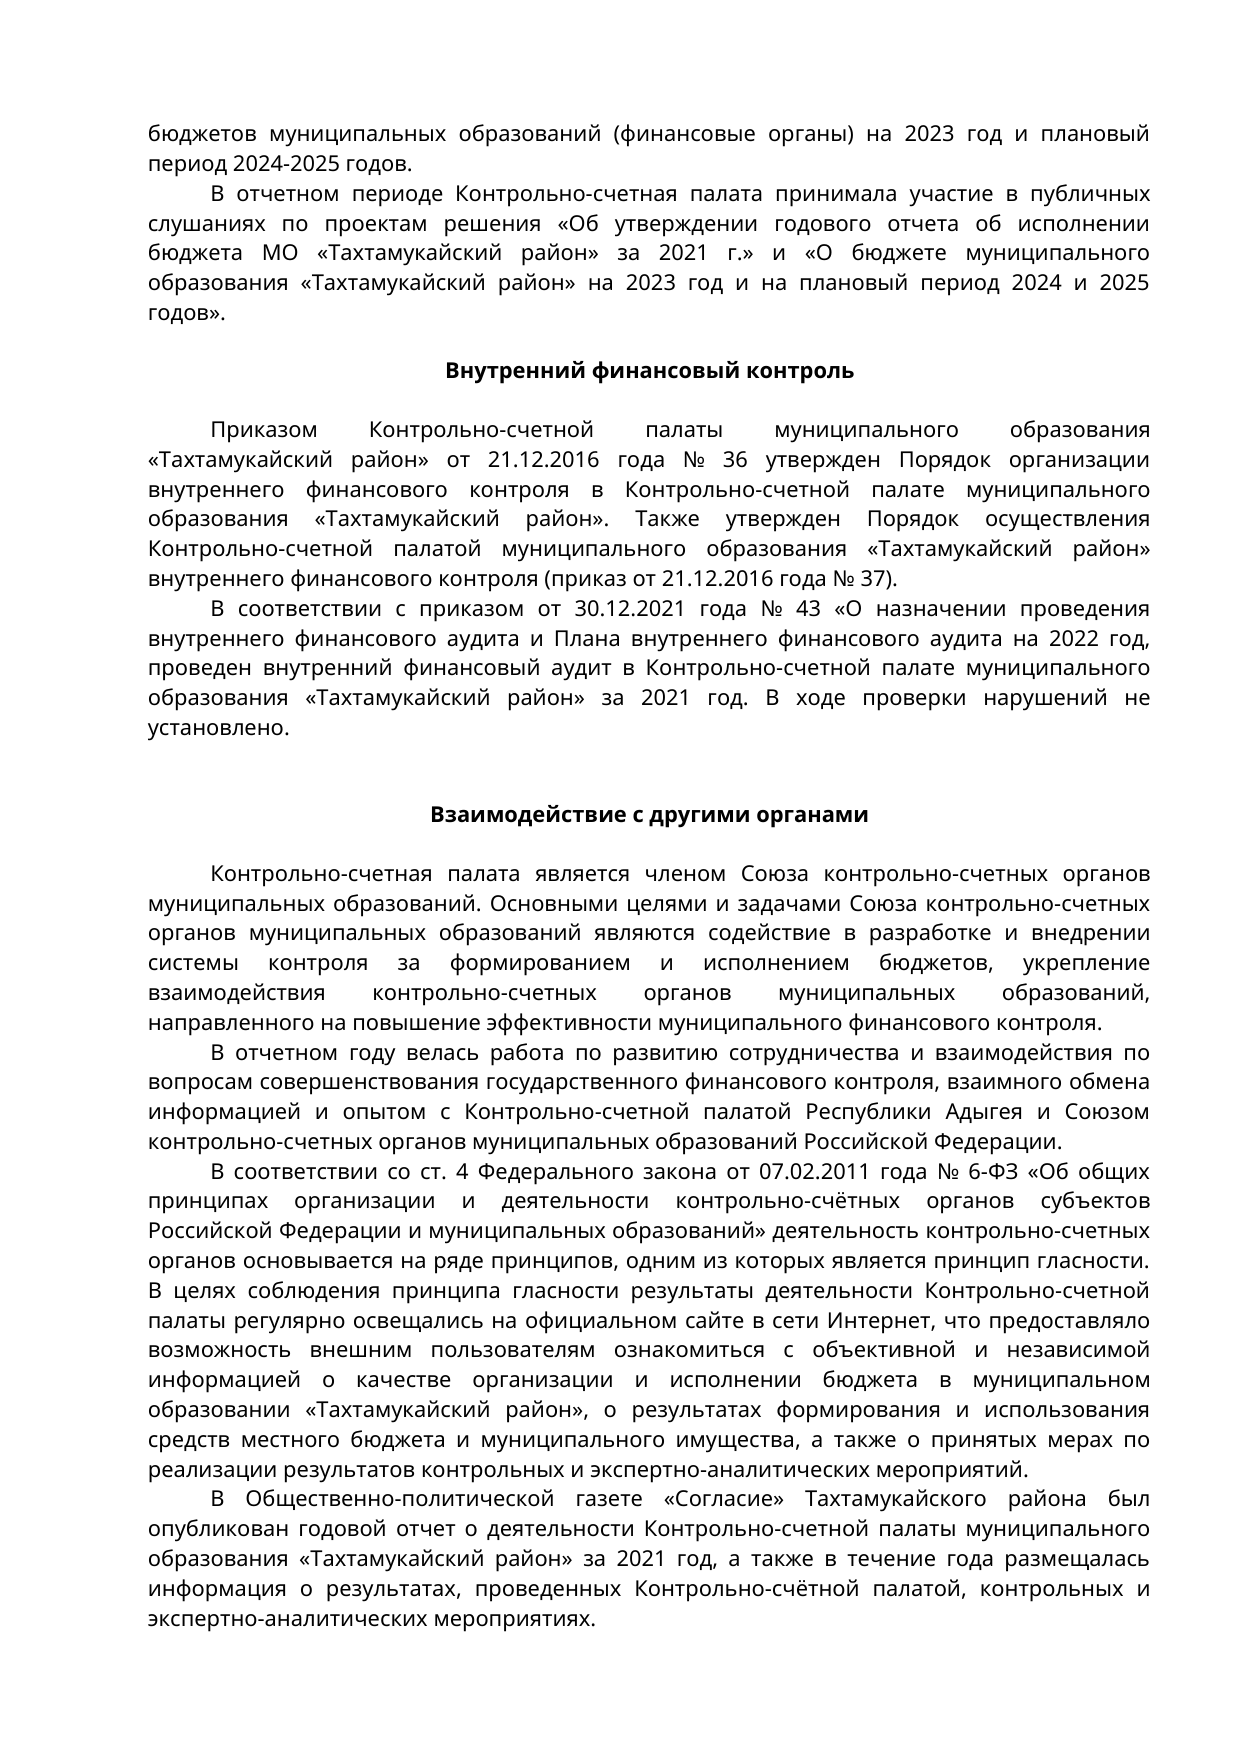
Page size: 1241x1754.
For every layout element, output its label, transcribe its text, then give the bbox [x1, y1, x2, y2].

text Внутренний финансовый контроль [148, 355, 1152, 385]
text В соответствии со ст. 4 Федерального закона от 07.02.2011 года № 6-ФЗ «Об общих принципах организации и деятельности контрольно-счётных органов субъектов Российской Федерации и муниципальных образований» деятельность контрольно-счетных органов основывается на ряде принципов, одним из которых является принцип гласности. В целях соблюдения принципа гласности результаты деятельности Контрольно-счетной палаты регулярно освещались на официальном сайте в сети Интернет, что предоставляло возможность внешним пользователям ознакомиться с объективной и независимой информацией о качестве организации и исполнении бюджета в муниципальном образовании «Тахтамукайский район», о результатах формирования и использования средств местного бюджета и муниципального имущества, а также о принятых мерах по реализации результатов контрольных и экспертно-аналитических мероприятий. [148, 1156, 1152, 1483]
text Приказом Контрольно-счетной палаты муниципального образования «Тахтамукайский район» от 21.12.2016 года № 36 утвержден Порядок организации внутреннего финансового контроля в Контрольно-счетной палате муниципального образования «Тахтамукайский район». Также утвержден Порядок осуществления Контрольно-счетной палатой муниципального образования «Тахтамукайский район» внутреннего финансового контроля (приказ от 21.12.2016 года № 37). [148, 414, 1152, 593]
text В Общественно-политической газете «Согласие» Тахтамукайского района был опубликован годовой отчет о деятельности Контрольно-счетной палаты муниципального образования «Тахтамукайский район» за 2021 год, а также в течение года размещалась информация о результатах, проведенных Контрольно-счётной палатой, контрольных и экспертно-аналитических мероприятиях. [148, 1483, 1152, 1632]
text Контрольно-счетная палата является членом Союза контрольно-счетных органов муниципальных образований. Основными целями и задачами Союза контрольно-счетных органов муниципальных образований являются содействие в разработке и внедрении системы контроля за формированием и исполнением бюджетов, укрепление взаимодействия контрольно-счетных органов муниципальных образований, направленного на повышение эффективности муниципального финансового контроля. [148, 858, 1152, 1036]
text В отчетном году велась работа по развитию сотрудничества и взаимодействия по вопросам совершенствования государственного финансового контроля, взаимного обмена информацией и опытом с Контрольно-счетной палатой Республики Адыгея и Союзом контрольно-счетных органов муниципальных образований Российской Федерации. [148, 1036, 1152, 1156]
text Взаимодействие с другими органами [148, 799, 1152, 829]
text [148, 118, 1152, 178]
text В соответствии с приказом от 30.12.2021 года № 43 «О назначении проведения внутреннего финансового аудита и Плана внутреннего финансового аудита на 2022 год, проведен внутренний финансовый аудит в Контрольно-счетной палате муниципального образования «Тахтамукайский район» за 2021 год. В ходе проверки нарушений не установлено. [148, 593, 1152, 742]
text В отчетном периоде Контрольно-счетная палата принимала участие в публичных слушаниях по проектам решения «Об утверждении годового отчета об исполнении бюджета МО «Тахтамукайский район» за 2021 г.» и «О бюджете муниципального образования «Тахтамукайский район» на 2023 год и на плановый период 2024 и 2025 годов». [148, 178, 1152, 327]
